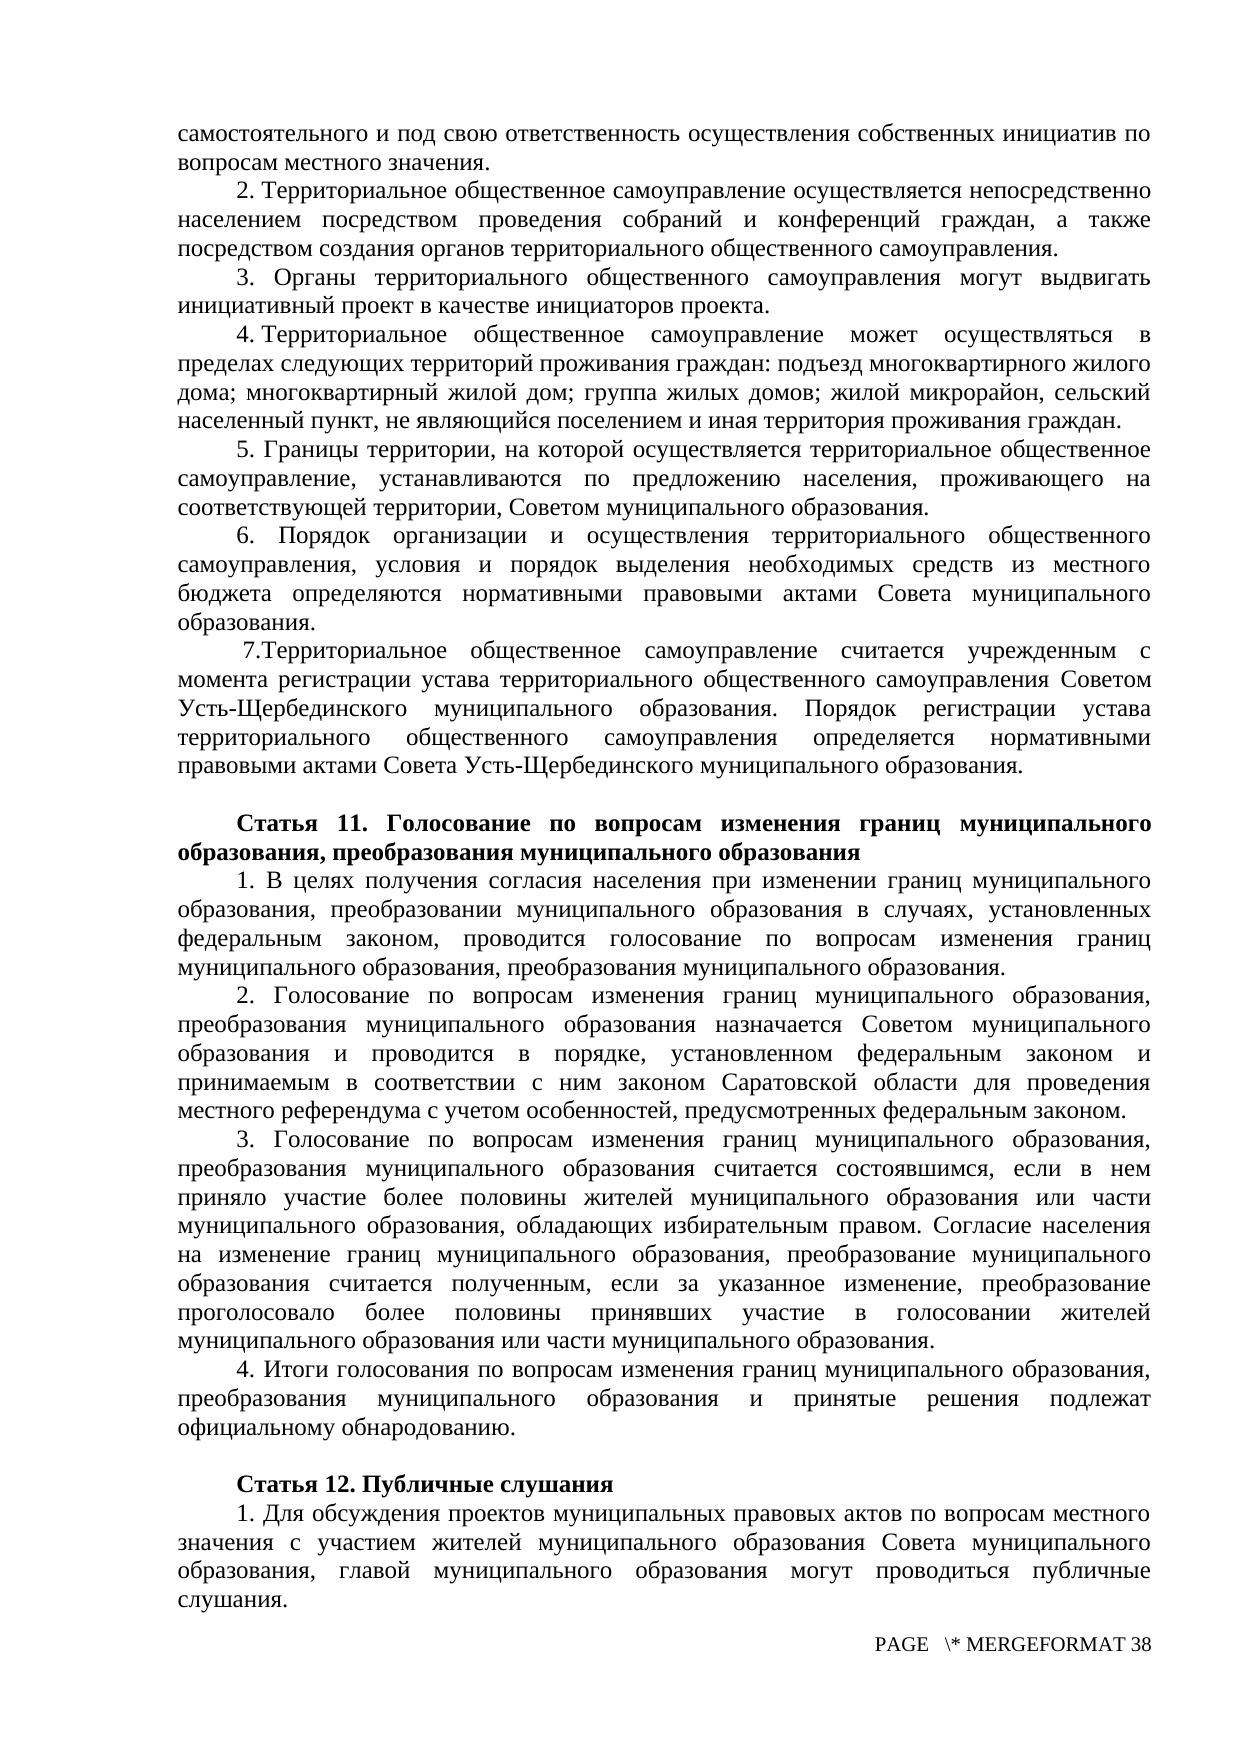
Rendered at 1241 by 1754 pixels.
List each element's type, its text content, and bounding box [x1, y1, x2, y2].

text 1. В целях получения согласия населения при изменении границ муниципального образования, преобразовании муниципального образования в случаях, установленных федеральным законом, проводится голосование по вопросам изменения границ муниципального образования, преобразования муниципального образования. [177, 866, 1152, 981]
text 5. Границы территории, на которой осуществляется территориальное общественное самоуправление, устанавливаются по предложению населения, проживающего на соответствующей территории, Советом муниципального образования. [177, 434, 1152, 521]
text 1. Для обсуждения проектов муниципальных правовых актов по вопросам местного значения с участием жителей муниципального образования Совета муниципального образования, главой муниципального образования могут проводиться публичные слушания. [177, 1498, 1152, 1613]
text Статья 12. Публичные слушания [177, 1469, 1152, 1498]
text 4. Территориальное общественное самоуправление может осуществляться в пределах следующих территорий проживания граждан: подъезд многоквартирного жилого дома; многоквартирный жилой дом; группа жилых домов; жилой микрорайон, сельский населенный пункт, не являющийся поселением и иная территория проживания граждан. [177, 319, 1152, 434]
text 4. Итоги голосования по вопросам изменения границ муниципального образования, преобразования муниципального образования и принятые решения подлежат официальному обнародованию. [177, 1354, 1152, 1441]
text 7.Территориальное общественное самоуправление считается учрежденным с момента регистрации устава территориального общественного самоуправления Советом Усть-Щербединского муниципального образования. Порядок регистрации устава территориального общественного самоуправления определяется нормативными правовыми актами Совета Усть-Щербединского муниципального образования. [177, 636, 1152, 779]
text 2. Голосование по вопросам изменения границ муниципального образования, преобразования муниципального образования назначается Советом муниципального образования и проводится в порядке, установленном федеральным законом и принимаемым в соответствии с ним законом Саратовской области для проведения местного референдума с учетом особенностей, предусмотренных федеральным законом. [177, 981, 1152, 1124]
text Статья 11. Голосование по вопросам изменения границ муниципального образования, преобразования муниципального образования [177, 808, 1152, 866]
text 6. Порядок организации и осуществления территориального общественного самоуправления, условия и порядок выделения необходимых средств из местного бюджета определяются нормативными правовыми актами Совета муниципального образования. [177, 521, 1152, 636]
text 3. Голосование по вопросам изменения границ муниципального образования, преобразования муниципального образования считается состоявшимся, если в нем приняло участие более половины жителей муниципального образования или части муниципального образования, обладающих избирательным правом. Согласие населения на изменение границ муниципального образования, преобразование муниципального образования считается полученным, если за указанное изменение, преобразование проголосовало более половины принявших участие в голосовании жителей муниципального образования или части муниципального образования. [177, 1124, 1152, 1354]
text 2. Территориальное общественное самоуправление осуществляется непосредственно населением посредством проведения собраний и конференций граждан, а также посредством создания органов территориального общественного самоуправления. [177, 176, 1152, 262]
text 3. Органы территориального общественного самоуправления могут выдвигать инициативный проект в качестве инициаторов проекта. [177, 262, 1152, 319]
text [177, 118, 1152, 176]
